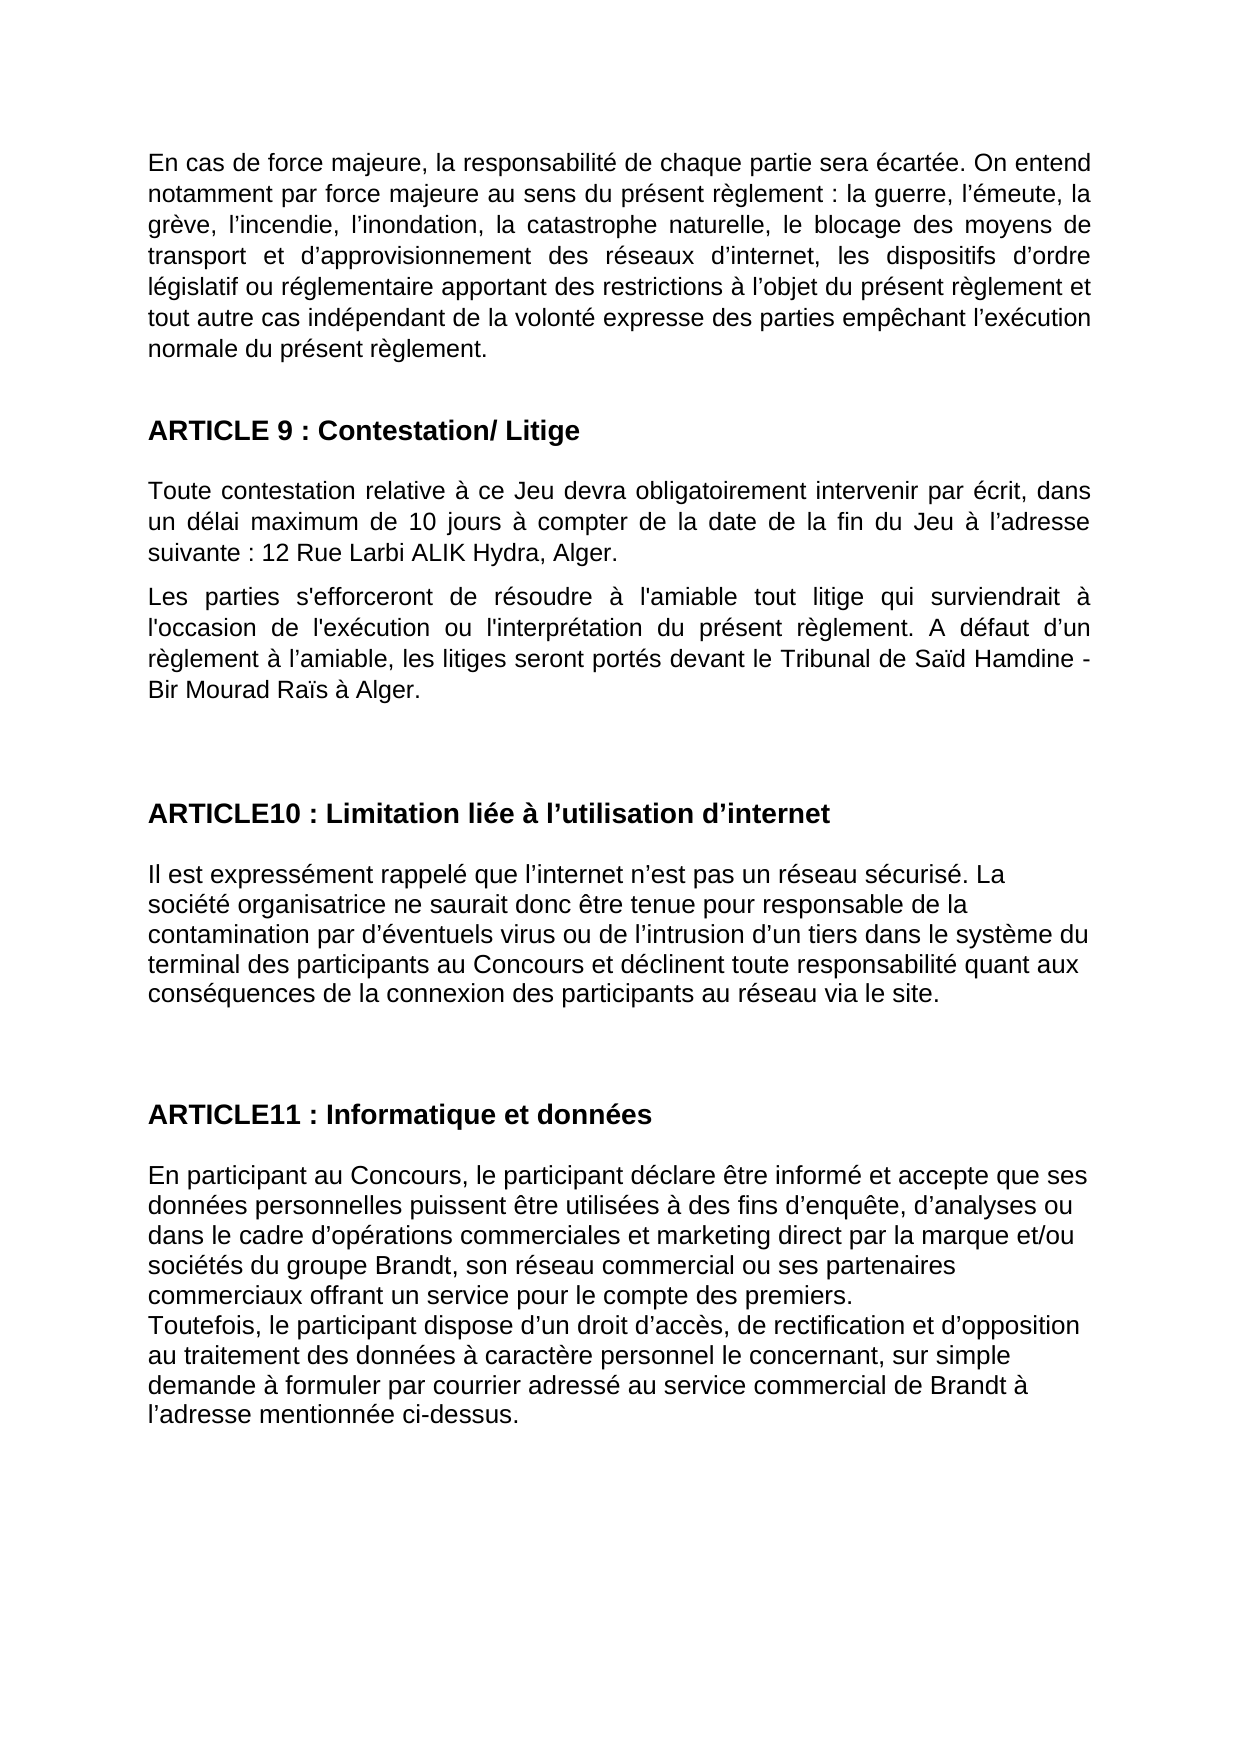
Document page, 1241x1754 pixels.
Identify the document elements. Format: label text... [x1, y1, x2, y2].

text ARTICLE 9 : Contestation/ Litige [148, 414, 1093, 446]
text En cas de force majeure, la responsabilité de chaque partie sera écartée. On entend notamment par force majeure au sens du présent règlement : la guerre, l’émeute, la grève, l’incendie, l’inondation, la catastrophe naturelle, le blocage des moyens de transport et d’approvisionnement des réseaux d’internet, les dispositifs d’ordre législatif ou réglementaire apportant des restrictions à l’objet du présent règlement et tout autre cas indépendant de la volonté expresse des parties empêchant l’exécution normale du présent règlement. [148, 148, 1093, 363]
text Les parties s'efforceront de résoudre à l'amiable tout litige qui surviendrait à l'occasion de l'exécution ou l'interprétation du présent règlement. A défaut d’un règlement à l’amiable, les litiges seront portés devant le Tribunal de Saïd Hamdine - Bir Mourad Raïs à Alger. [148, 582, 1093, 704]
text Toute contestation relative à ce Jeu devra obligatoirement intervenir par écrit, dans un délai maximum de 10 jours à compter de la date de la fin du Jeu à l’adresse suivante : 12 Rue Larbi ALIK Hydra, Alger. [148, 476, 1093, 567]
text Il est expressément rappelé que l’internet n’est pas un réseau sécurisé. La société organisatrice ne saurait donc être tenue pour responsable de la contamination par d’éventuels virus ou de l’intrusion d’un tiers dans le système du terminal des participants au Concours et déclinent toute responsabilité quant aux conséquences de la connexion des participants au réseau via le site. [148, 859, 1093, 1008]
text Toutefois, le participant dispose d’un droit d’accès, de rectification et d’opposition au traitement des données à caractère personnel le concernant, sur simple demande à formuler par courrier adressé au service commercial de Brandt à l’adresse mentionnée ci-dessus. [148, 1310, 1093, 1429]
text ARTICLE11 : Informatique et données [148, 1098, 1093, 1131]
text En participant au Concours, le participant déclare être informé et accepte que ses données personnelles puissent être utilisées à des fins d’enquête, d’analyses ou dans le cadre d’opérations commerciales et marketing direct par la marque et/ou sociétés du groupe Brandt, son réseau commercial ou ses partenaires commerciaux offrant un service pour le compte des premiers. [148, 1160, 1093, 1310]
text ARTICLE10 : Limitation liée à l’utilisation d’internet [148, 797, 1093, 829]
